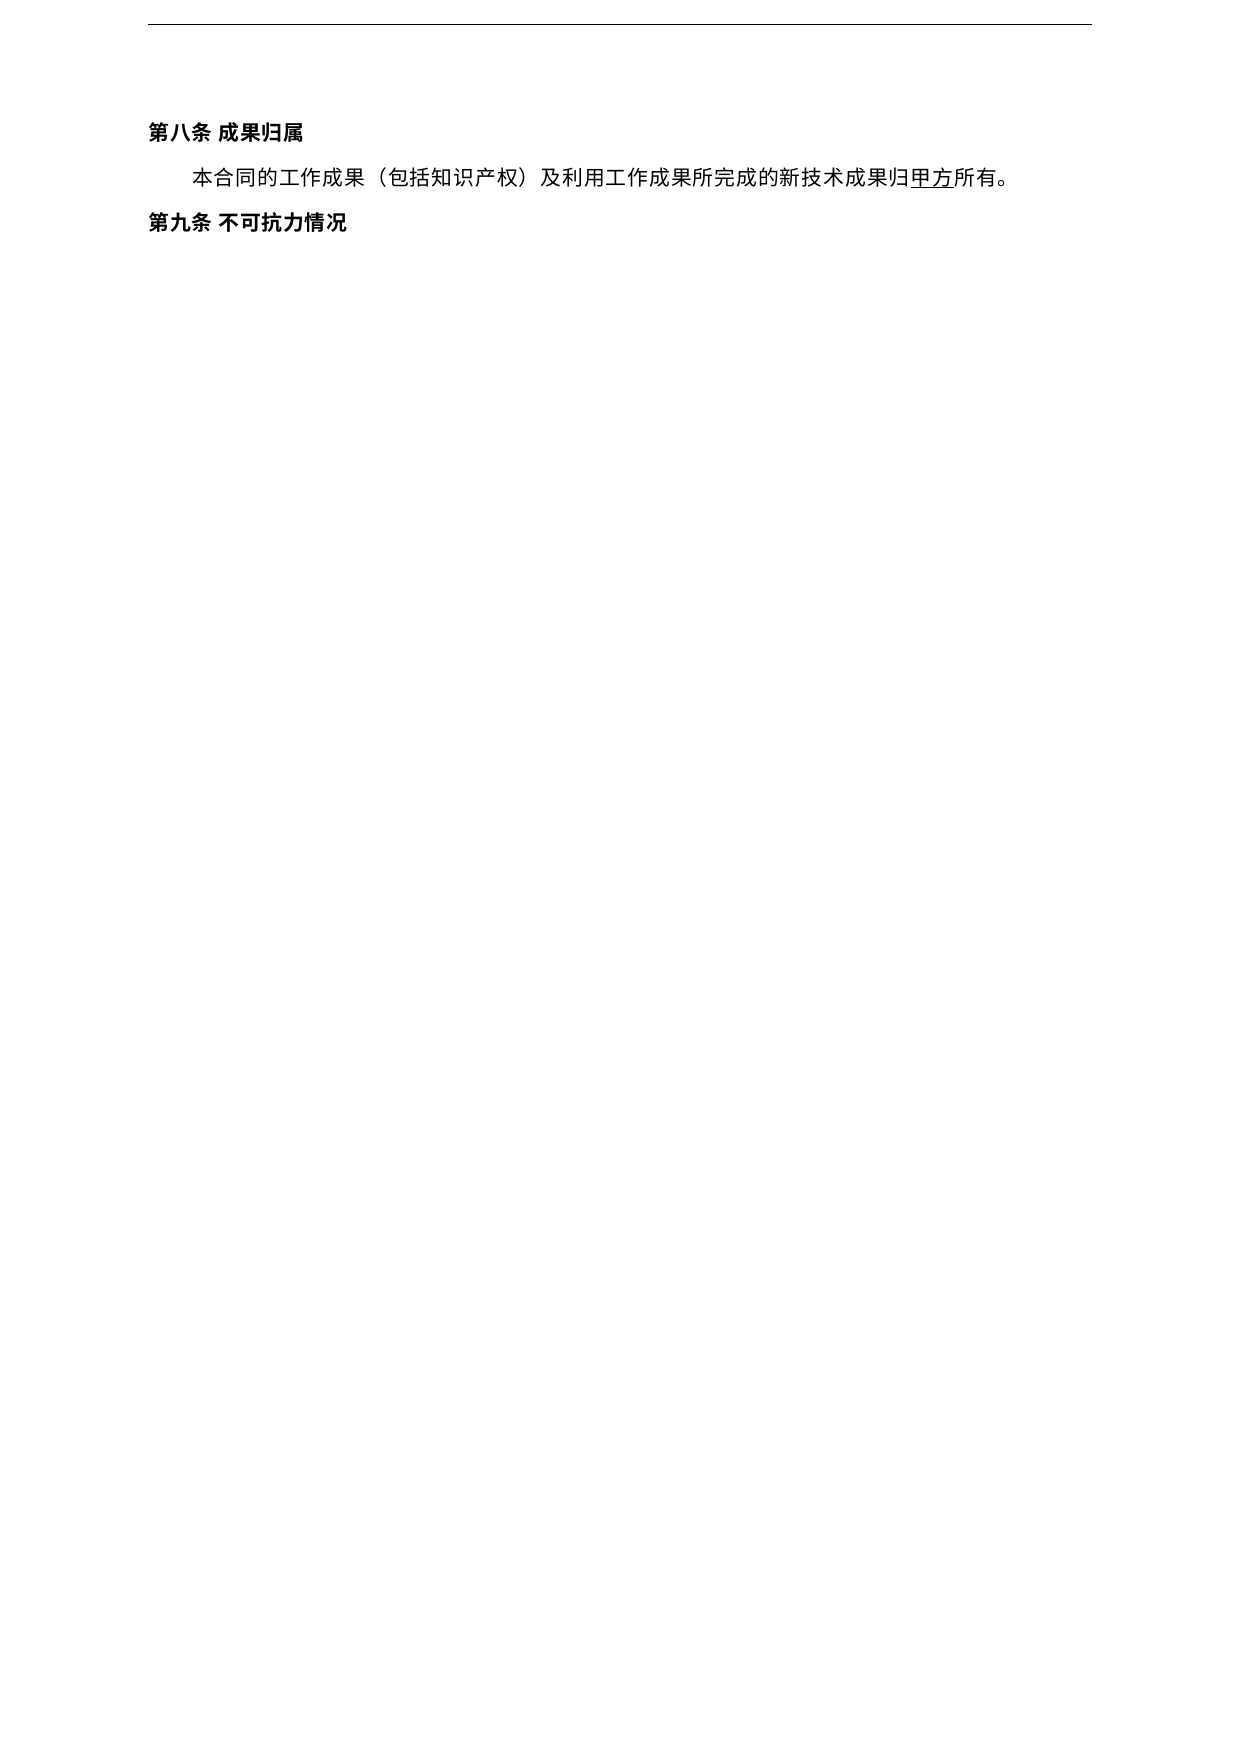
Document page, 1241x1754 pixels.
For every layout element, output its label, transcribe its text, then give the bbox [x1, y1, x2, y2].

text 第八条 成果归属 [148, 117, 1092, 146]
text 第九条 不可抗力情况 [148, 208, 1092, 236]
text 本合同的工作成果（包括知识产权）及利用工作成果所完成的新技术成果归甲方所有。 [192, 162, 1092, 191]
